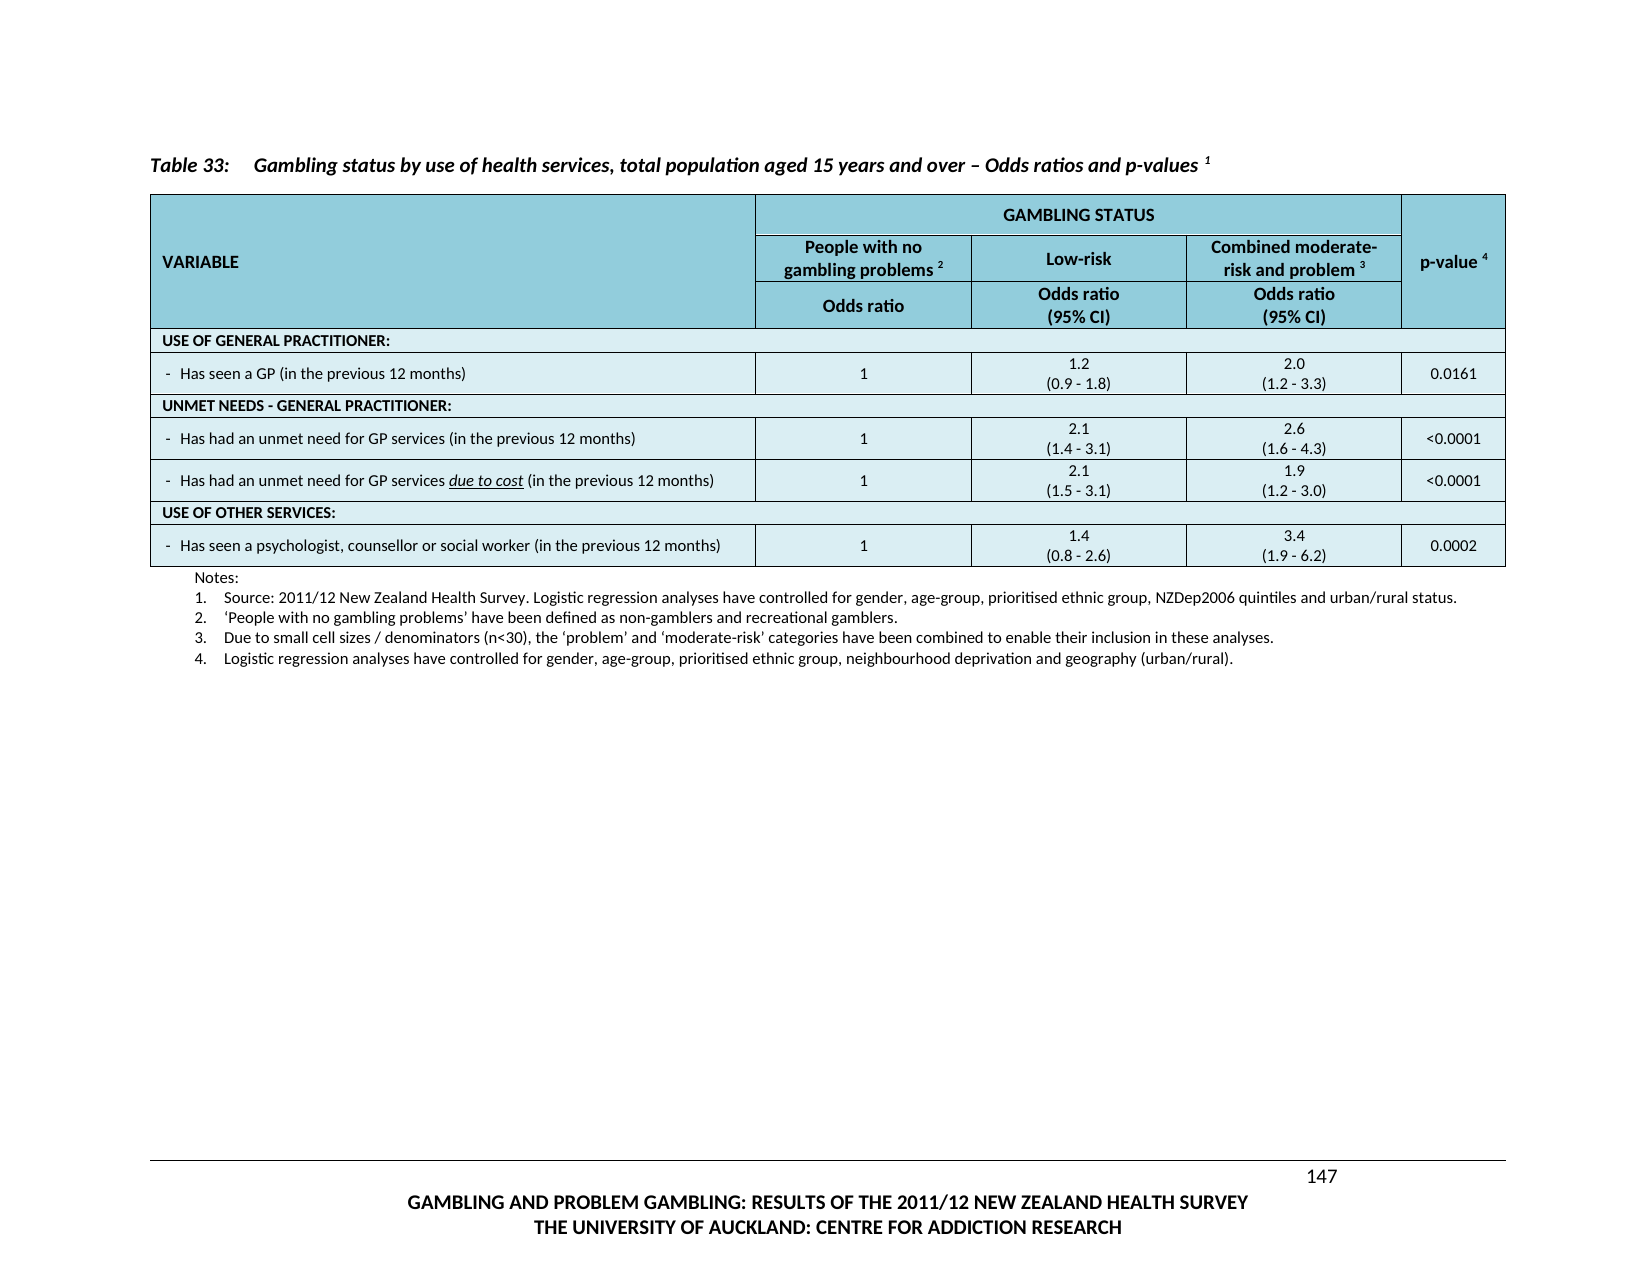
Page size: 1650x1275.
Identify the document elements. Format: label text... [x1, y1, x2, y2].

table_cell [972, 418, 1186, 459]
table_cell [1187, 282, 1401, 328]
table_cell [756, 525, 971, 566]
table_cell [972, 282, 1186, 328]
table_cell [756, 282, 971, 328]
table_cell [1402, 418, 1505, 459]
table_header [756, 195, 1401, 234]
list Logistic regression analyses have controlled for gender, age-group, prioritised ethnic group, neighbourhood deprivation and geography (urban/rural). [194, 648, 1506, 668]
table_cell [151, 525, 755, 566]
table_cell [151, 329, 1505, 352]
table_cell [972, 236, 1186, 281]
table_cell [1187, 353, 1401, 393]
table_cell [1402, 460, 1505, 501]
text Table 33: Gambling status by use of health services, total population aged 15 years and over – Odds ratios and p-values 1 [150, 153, 1506, 178]
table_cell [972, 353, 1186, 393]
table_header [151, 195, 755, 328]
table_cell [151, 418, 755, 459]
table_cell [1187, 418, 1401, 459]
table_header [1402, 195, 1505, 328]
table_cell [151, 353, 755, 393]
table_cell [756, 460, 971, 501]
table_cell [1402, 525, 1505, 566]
text Notes: [194, 567, 1506, 587]
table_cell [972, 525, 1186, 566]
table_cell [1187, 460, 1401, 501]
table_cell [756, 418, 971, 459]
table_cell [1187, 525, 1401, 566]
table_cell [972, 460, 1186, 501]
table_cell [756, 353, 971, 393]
list Due to small cell sizes / denominators (n<30), the ‘problem’ and ‘moderate-risk’ categories have been combined to enable their inclusion in these analyses. [194, 628, 1506, 648]
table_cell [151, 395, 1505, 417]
list Source: 2011/12 New Zealand Health Survey. Logistic regression analyses have controlled for gender, age-group, prioritised ethnic group, NZDep2006 quintiles and urban/rural status. [194, 587, 1506, 607]
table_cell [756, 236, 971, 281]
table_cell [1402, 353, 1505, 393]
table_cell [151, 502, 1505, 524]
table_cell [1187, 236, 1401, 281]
list ‘People with no gambling problems’ have been defined as non-gamblers and recreational gamblers. [194, 607, 1506, 628]
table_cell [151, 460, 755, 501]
